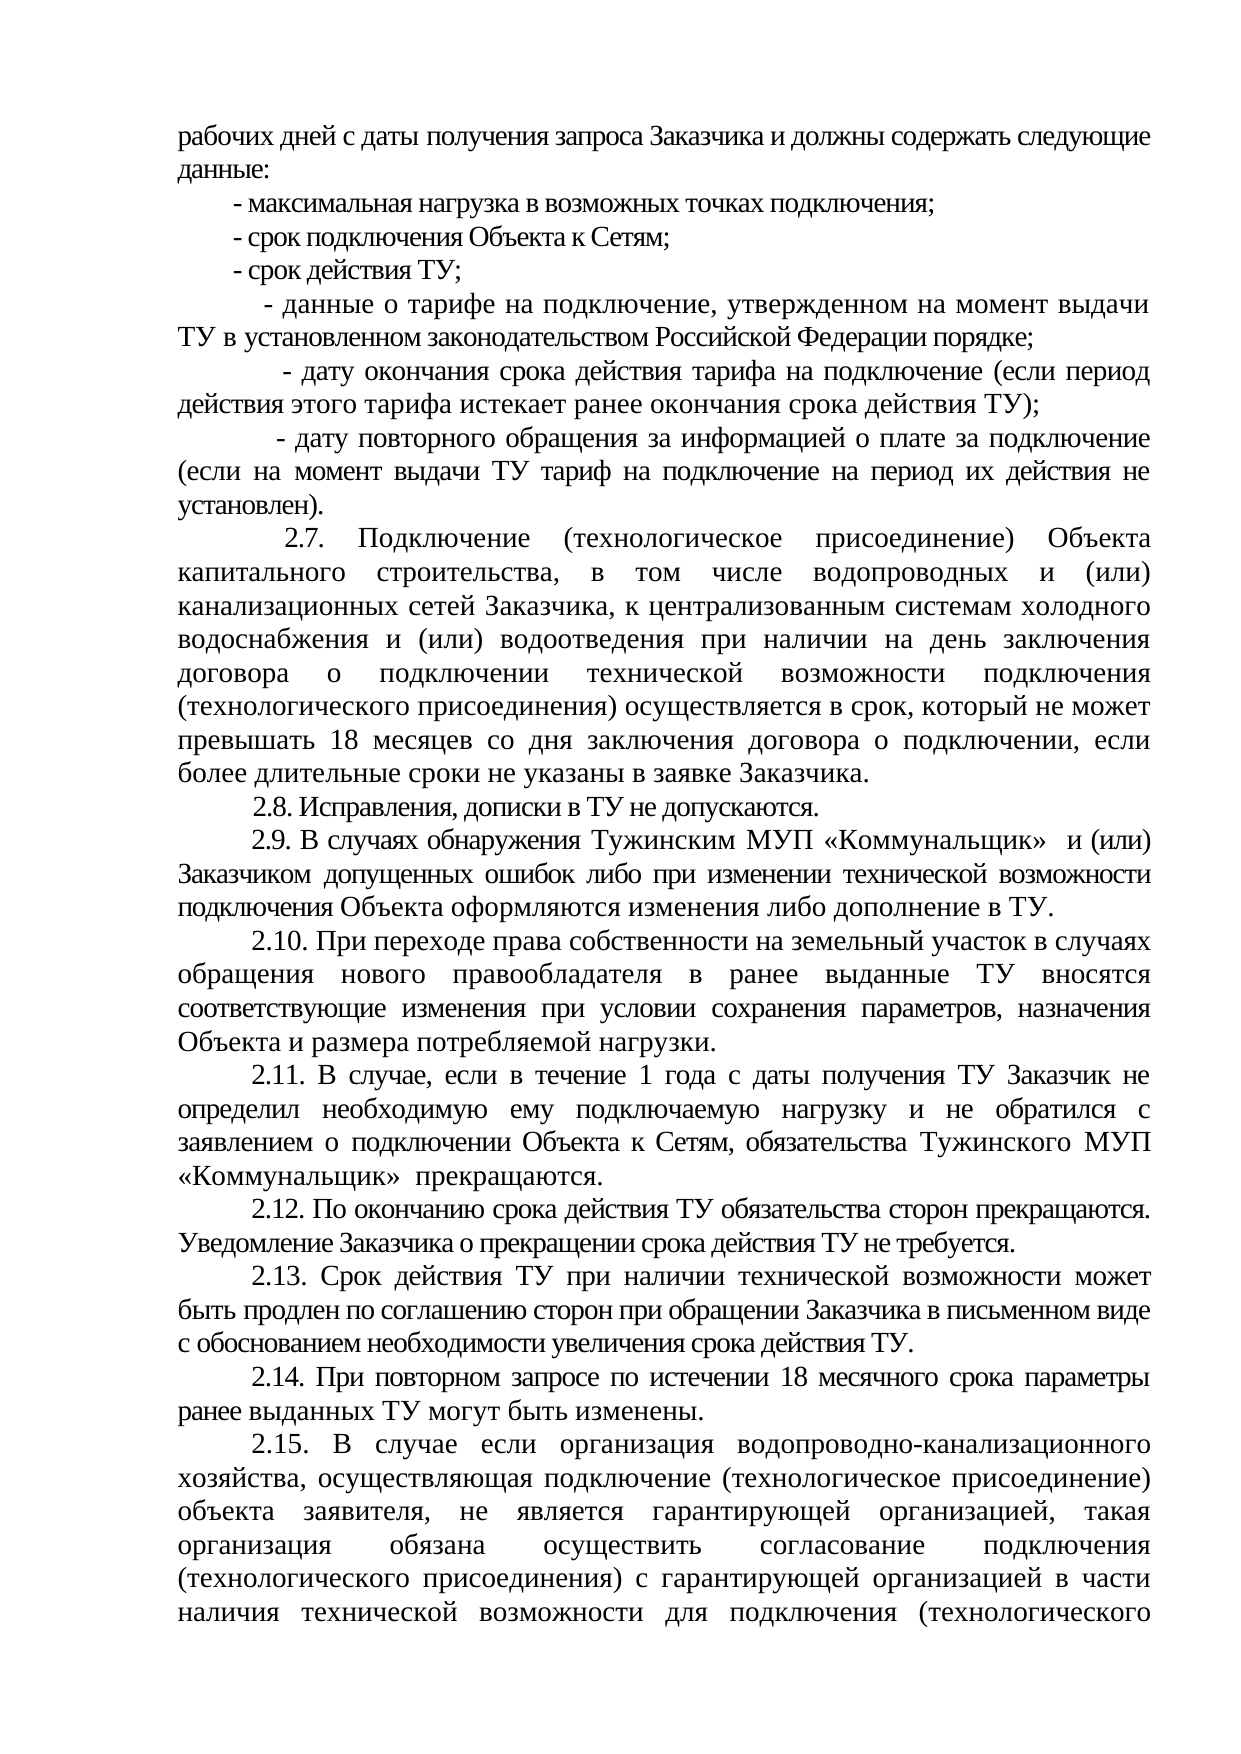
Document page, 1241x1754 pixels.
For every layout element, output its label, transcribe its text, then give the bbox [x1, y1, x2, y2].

text 2.9. В случаях обнаружения Тужинским МУП «Коммунальщик» и (или) Заказчиком допущенных ошибок либо при изменении технической возможности подключения Объекта оформляются изменения либо дополнение в ТУ. [177, 822, 1152, 923]
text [177, 118, 1152, 185]
text - данные о тарифе на подключение, утвержденном на момент выдачи ТУ в установленном законодательством Российской Федерации порядке; [177, 286, 1152, 353]
text 2.11. В случае, если в течение 1 года с даты получения ТУ Заказчик не определил необходимую ему подключаемую нагрузку и не обратился с заявлением о подключении Объекта к Сетям, обязательства Тужинского МУП «Коммунальщик» прекращаются. [177, 1057, 1152, 1191]
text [177, 1426, 1152, 1627]
text - срок действия ТУ; [177, 252, 1152, 286]
text 2.10. При переходе права собственности на земельный участок в случаях обращения нового правообладателя в ранее выданные ТУ вносятся соответствующие изменения при условии сохранения параметров, назначения Объекта и размера потребляемой нагрузки. [177, 923, 1152, 1057]
text - дату окончания срока действия тарифа на подключение (если период действия этого тарифа истекает ранее окончания срока действия ТУ); [177, 353, 1152, 420]
text 2.12. По окончанию срока действия ТУ обязательства сторон прекращаются. Уведомление Заказчика о прекращении срока действия ТУ не требуется. [177, 1191, 1152, 1258]
text 2.13. Срок действия ТУ при наличии технической возможности может быть продлен по соглашению сторон при обращении Заказчика в письменном виде с обоснованием необходимости увеличения срока действия ТУ. [177, 1258, 1152, 1359]
text 2.7. Подключение (технологическое присоединение) Объекта капитального строительства, в том числе водопроводных и (или) канализационных сетей Заказчика, к централизованным системам холодного водоснабжения и (или) водоотведения при наличии на день заключения договора о подключении технической возможности подключения (технологического присоединения) осуществляется в срок, который не может превышать 18 месяцев со дня заключения договора о подключении, если более длительные сроки не указаны в заявке Заказчика. [177, 521, 1152, 789]
text 2.14. При повторном запросе по истечении 18 месячного срока параметры ранее выданных ТУ могут быть изменены. [177, 1359, 1152, 1426]
text - дату повторного обращения за информацией о плате за подключение (если на момент выдачи ТУ тариф на подключение на период их действия не установлен). [177, 420, 1152, 521]
text 2.8. Исправления, дописки в ТУ не допускаются. [177, 789, 1152, 822]
text - максимальная нагрузка в возможных точках подключения; [177, 185, 1152, 219]
text - срок подключения Объекта к Сетям; [177, 219, 1152, 252]
